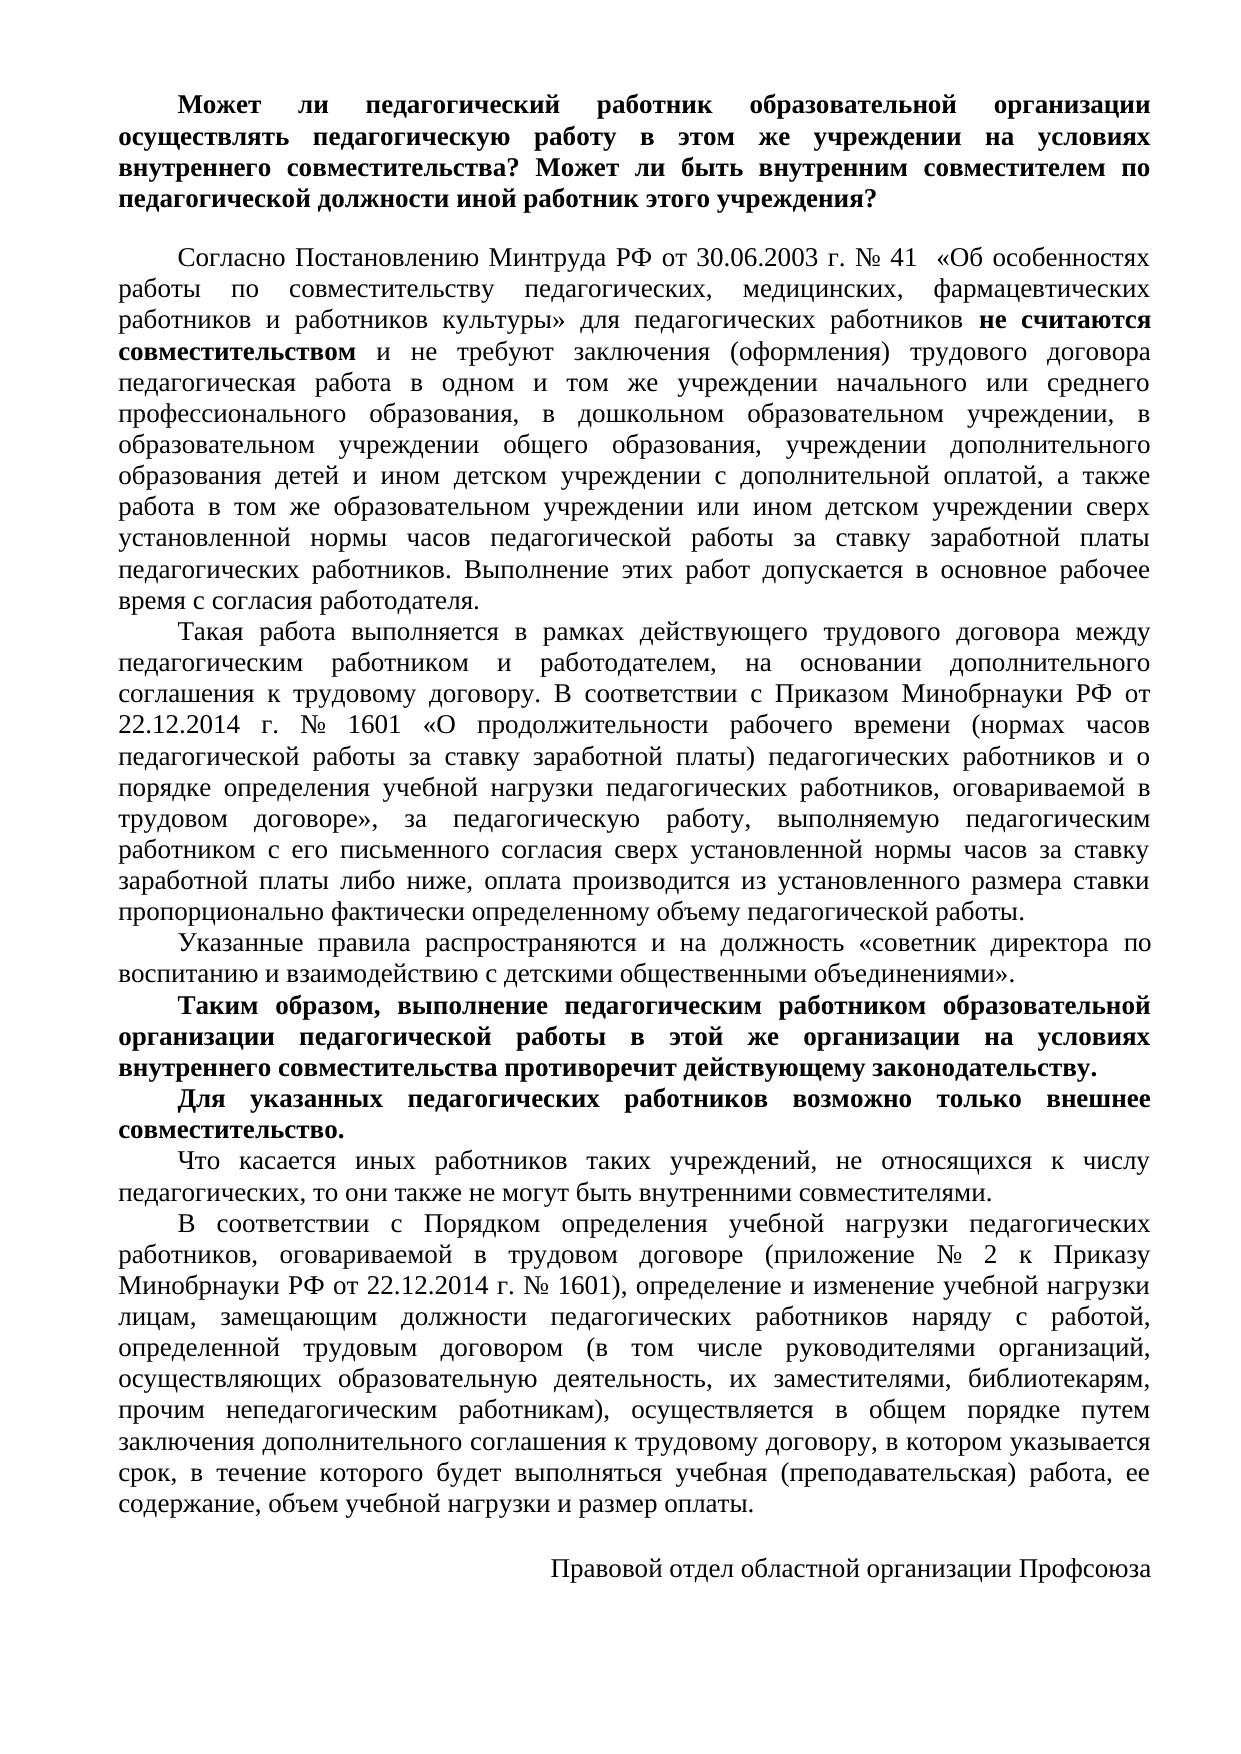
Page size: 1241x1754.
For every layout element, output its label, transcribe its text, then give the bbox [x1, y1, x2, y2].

text Для указанных педагогических работников возможно только внешнее совместительство. [118, 1082, 1152, 1144]
text Правовой отдел областной организации Профсоюза [118, 1552, 1152, 1583]
text Указанные правила распространяются и на должность «советник директора по воспитанию и взаимодействию с детскими общественными объединениями». [118, 926, 1152, 989]
text Такая работа выполняется в рамках действующего трудового договора между педагогическим работником и работодателем, на основании дополнительного соглашения к трудовому договору. В соответствии с Приказом Минобрнауки РФ от 22.12.2014 г. № 1601 «О продолжительности рабочего времени (нормах часов педагогической работы за ставку заработной платы) педагогических работников и о порядке определения учебной нагрузки педагогических работников, оговариваемой в трудовом договоре», за педагогическую работу, выполняемую педагогическим работником с его письменного согласия сверх установленной нормы часов за ставку заработной платы либо ниже, оплата производится из установленного размера ставки пропорционально фактически определенному объему педагогической работы. [118, 615, 1152, 926]
text Таким образом, выполнение педагогическим работником образовательной организации педагогической работы в этой же организации на условиях внутреннего совместительства противоречит действующему законодательству. [118, 989, 1152, 1082]
text Согласно Постановлению Минтруда РФ от 30.06.2003 г. № 41 «Об особенностях работы по совместительству педагогических, медицинских, фармацевтических работников и работников культуры» для педагогических работников не считаются совместительством и не требуют заключения (оформления) трудового договора педагогическая работа в одном и том же учреждении начального или среднего профессионального образования, в дошкольном образовательном учреждении, в образовательном учреждении общего образования, учреждении дополнительного образования детей и ином детском учреждении с дополнительной оплатой, а также работа в том же образовательном учреждении или ином детском учреждении сверх установленной нормы часов педагогической работы за ставку заработной платы педагогических работников. Выполнение этих работ допускается в основное рабочее время с согласия работодателя. [118, 241, 1152, 615]
text Может ли педагогический работник образовательной организации осуществлять педагогическую работу в этом же учреждении на условиях внутреннего совместительства? Может ли быть внутренним совместителем по педагогической должности иной работник этого учреждения? [118, 89, 1152, 213]
text Что касается иных работников таких учреждений, не относящихся к числу педагогических, то они также не могут быть внутренними совместителями. [118, 1144, 1152, 1207]
text В соответствии с Порядком определения учебной нагрузки педагогических работников, оговариваемой в трудовом договоре (приложение № 2 к Приказу Минобрнауки РФ от 22.12.2014 г. № 1601), определение и изменение учебной нагрузки лицам, замещающим должности педагогических работников наряду с работой, определенной трудовым договором (в том числе руководителями организаций, осуществляющих образовательную деятельность, их заместителями, библиотекарям, прочим непедагогическим работникам), осуществляется в общем порядке путем заключения дополнительного соглашения к трудовому договору, в котором указывается срок, в течение которого будет выполняться учебная (преподавательская) работа, ее содержание, объем учебной нагрузки и размер оплаты. [118, 1207, 1152, 1518]
